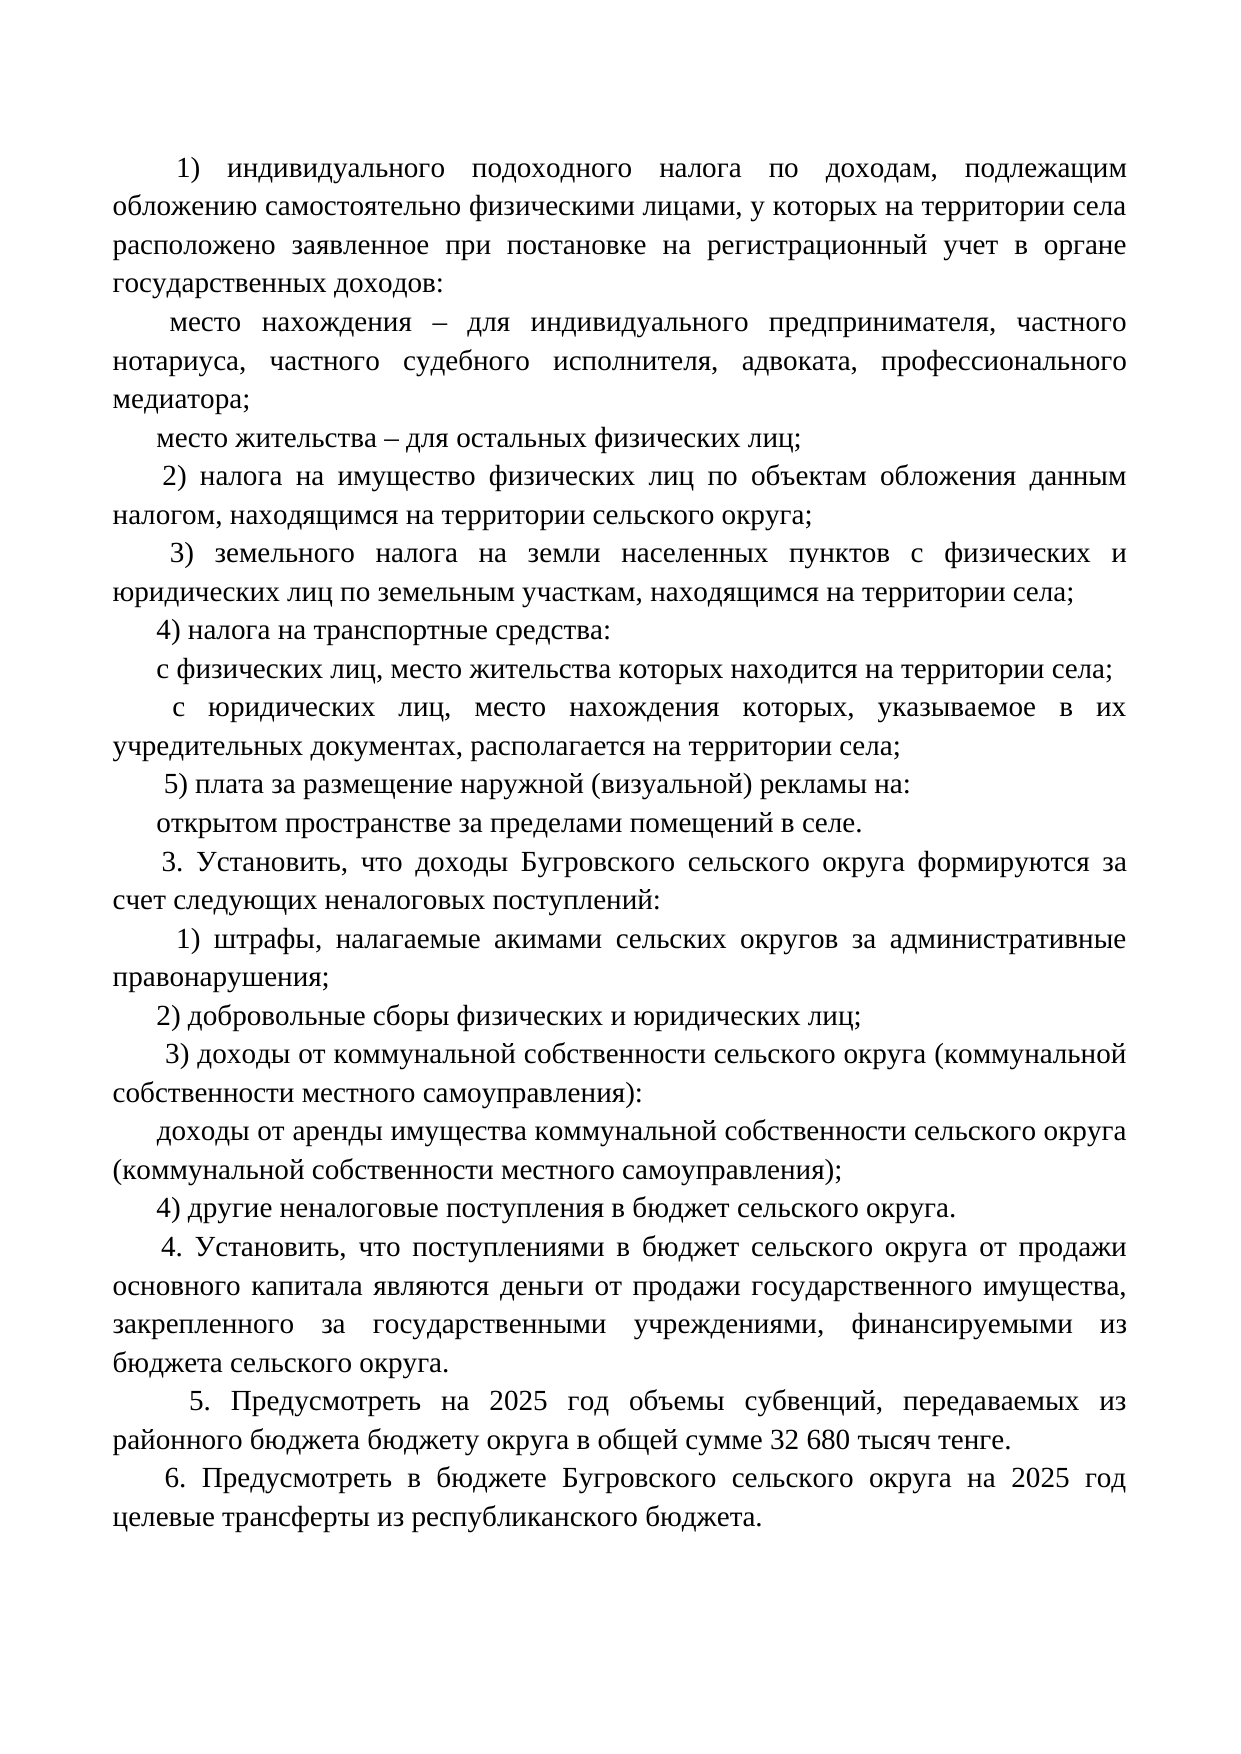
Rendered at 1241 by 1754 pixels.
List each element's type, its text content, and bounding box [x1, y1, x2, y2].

text открытом пространстве за пределами помещений в селе. [112, 805, 1128, 839]
text 1) индивидуального подоходного налога по доходам, подлежащим обложению самостоятельно физическими лицами, у которых на территории села расположено заявленное при постановке на регистрационный учет в органе государственных доходов: [112, 150, 1128, 299]
text 3) земельного налога на земли населенных пунктов с физических и юридических лиц по земельным участкам, находящимся на территории села; [112, 535, 1128, 607]
text с физических лиц, место жительства которых находится на территории села; [112, 651, 1128, 684]
text 4) налога на транспортные средства: [112, 612, 1128, 646]
text 5. Предусмотреть на 2025 год объемы субвенций, передаваемых из районного бюджета бюджету округа в общей сумме 32 680 тысяч тенге. [112, 1383, 1128, 1455]
text 4. Установить, что поступлениями в бюджет сельского округа от продажи основного капитала являются деньги от продажи государственного имущества, закрепленного за государственными учреждениями, финансируемыми из бюджета сельского округа. [112, 1229, 1128, 1378]
text 2) налога на имущество физических лиц по объектам обложения данным налогом, находящимся на территории сельского округа; [112, 458, 1128, 530]
text доходы от аренды имущества коммунальной собственности сельского округа (коммунальной собственности местного самоуправления); [112, 1113, 1128, 1186]
text место нахождения – для индивидуального предпринимателя, частного нотариуса, частного судебного исполнителя, адвоката, профессионального медиатора; [112, 304, 1128, 415]
text 6. Предусмотреть в бюджете Бугровского сельского округа на 2025 год целевые трансферты из республиканского бюджета. [112, 1460, 1128, 1532]
text 5) плата за размещение наружной (визуальной) рекламы на: [112, 767, 1128, 800]
text 3) доходы от коммунальной собственности сельского округа (коммунальной собственности местного самоуправления): [112, 1036, 1128, 1108]
text 2) добровольные сборы физических и юридических лиц; [112, 998, 1128, 1031]
text место жительства – для остальных физических лиц; [112, 420, 1128, 453]
text 1) штрафы, налагаемые акимами сельских округов за административные правонарушения; [112, 921, 1128, 993]
text с юридических лиц, место нахождения которых, указываемое в их учредительных документах, располагается на территории села; [112, 689, 1128, 762]
text 4) другие неналоговые поступления в бюджет сельского округа. [112, 1191, 1128, 1224]
text 3. Установить, что доходы Бугровского сельского округа формируются за счет следующих неналоговых поступлений: [112, 844, 1128, 916]
